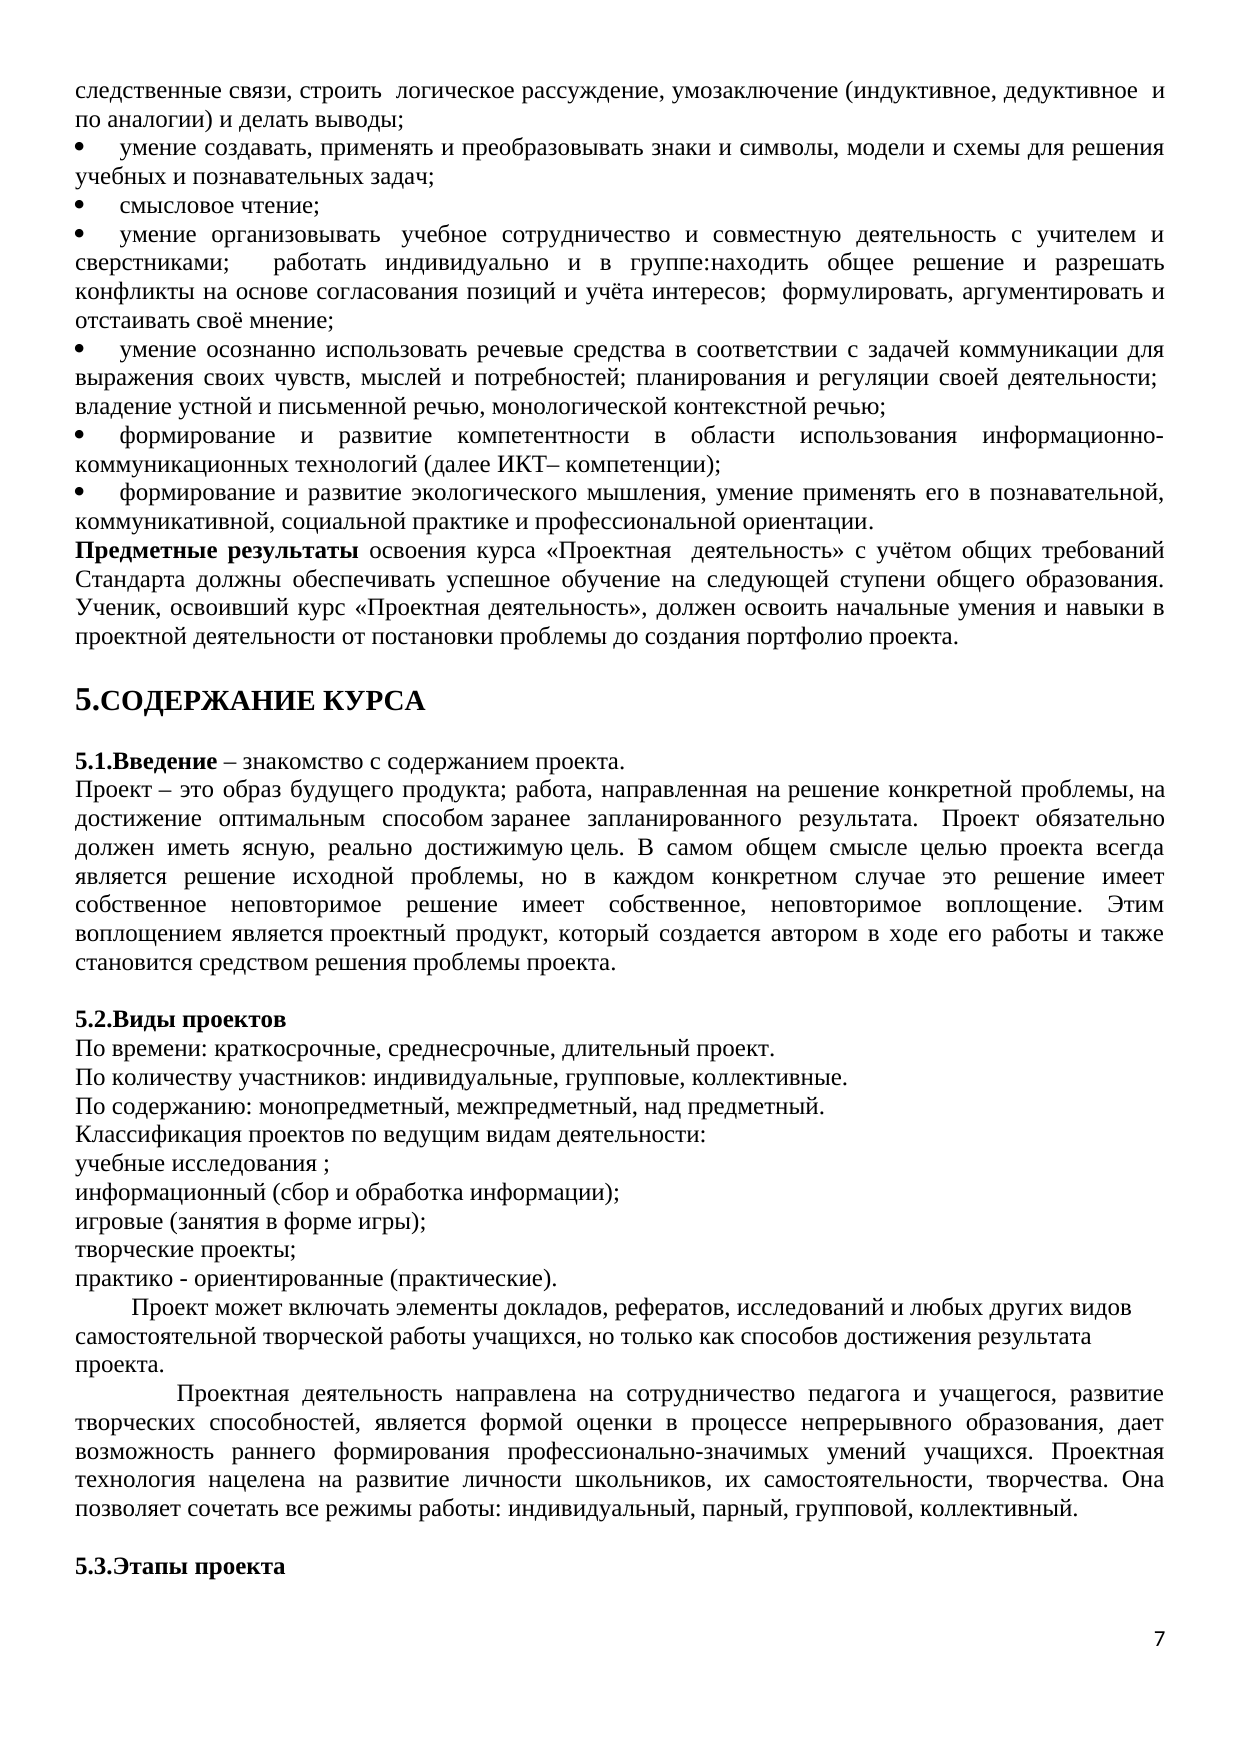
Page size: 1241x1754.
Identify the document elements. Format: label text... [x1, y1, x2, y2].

list формирование и развитие компетентности в области использования информационно-коммуникационных технологий (далее ИКТ– компетенции); [75, 420, 1165, 477]
text 5.2.Виды проектов [75, 1004, 1165, 1033]
text игровые (занятия в форме игры); [75, 1206, 1165, 1234]
text Проект – это образ будущего продукта; работа, направленная на решение конкретной проблемы, на достижение оптимальным способом заранее запланированного результата. Проект обязательно должен иметь ясную, реально достижимую цель. В самом общем смысле целью проекта всегда является решение исходной проблемы, но в каждом конкретном случае это решение имеет собственное неповторимое решение имеет собственное, неповторимое воплощение. Этим воплощением является проектный продукт, который создается автором в ходе его работы и также становится средством решения проблемы проекта. [75, 774, 1165, 976]
text информационный (сбор и обработка информации); [75, 1177, 1165, 1206]
text практико - ориентированные (практические). [75, 1263, 1165, 1292]
text учебные исследования ; [75, 1148, 1165, 1177]
text По времени: краткосрочные, среднесрочные, длительный проект. [75, 1033, 1165, 1062]
text 5.3.Этапы проекта [75, 1551, 1165, 1579]
text 5.СОДЕРЖАНИЕ КУРСА [75, 679, 1165, 717]
list формирование и развитие экологического мышления, умение применять его в познавательной, коммуникативной, социальной практике и профессиональной ориентации. [75, 477, 1165, 535]
list смысловое чтение; [75, 190, 1165, 219]
text Предметные результаты освоения курса «Проектная деятельность» с учётом общих требований Стандарта должны обеспечивать успешное обучение на следующей ступени общего образования. Ученик, освоивший курс «Проектная деятельность», должен освоить начальные умения и навыки в проектной деятельности от постановки проблемы до создания портфолио проекта. [75, 535, 1165, 650]
text По количеству участников: индивидуальные, групповые, коллективные. [75, 1062, 1165, 1091]
text Классификация проектов по ведущим видам деятельности: [75, 1119, 1165, 1148]
text 5.1.Введение – знакомство с содержанием проекта. [75, 746, 1165, 774]
text Проектная деятельность направлена на сотрудничество педагога и учащегося, развитие творческих способностей, является формой оценки в процессе непрерывного образования, дает возможность раннего формирования профессионально-значимых умений учащихся. Проектная технология нацелена на развитие личности школьников, их самостоятельности, творчества. Она позволяет сочетать все режимы работы: индивидуальный, парный, групповой, коллективный. [75, 1378, 1165, 1522]
text По содержанию: монопредметный, межпредметный, над предметный. [75, 1091, 1165, 1119]
list умение осознанно использовать речевые средства в соответствии с задачей коммуникации для выражения своих чувств, мыслей и потребностей; планирования и регуляции своей деятельности; владение устной и письменной речью, монологической контекстной речью; [75, 334, 1165, 420]
list умение создавать, применять и преобразовывать знаки и символы, модели и схемы для решения учебных и познавательных задач; [75, 132, 1165, 190]
list умение организовывать учебное сотрудничество и совместную деятельность с учителем и сверстниками; работать индивидуально и в группе:находить общее решение и разрешать конфликты на основе согласования позиций и учёта интересов; формулировать, аргументировать и отстаивать своё мнение; [75, 219, 1165, 334]
text творческие проекты; [75, 1234, 1165, 1263]
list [75, 75, 1165, 132]
text Проект может включать элементы докладов, рефератов, исследований и любых других видов самостоятельной творческой работы учащихся, но только как способов достижения результата проекта. [75, 1292, 1165, 1378]
